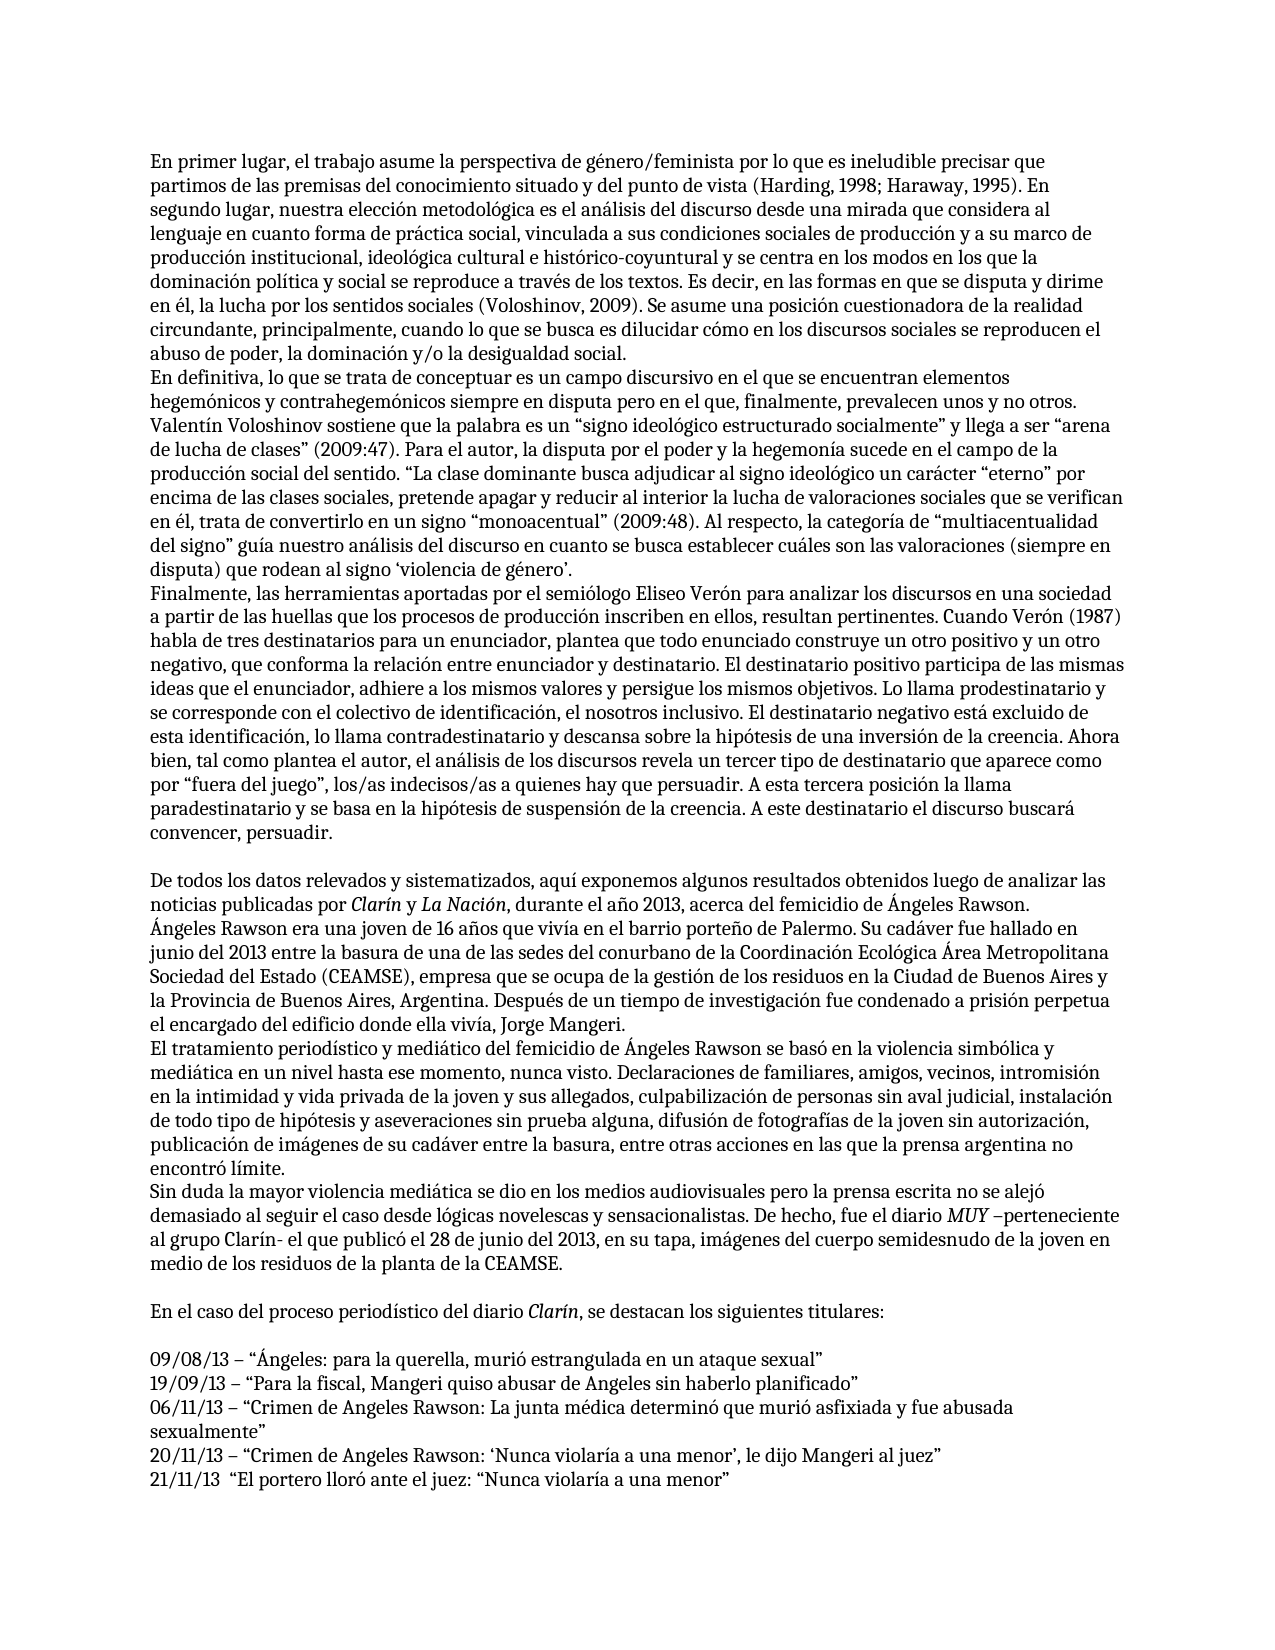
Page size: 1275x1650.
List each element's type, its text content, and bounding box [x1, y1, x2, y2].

text En el caso del proceso periodístico del diario Clarín, se destacan los siguientes titulares: [150, 1300, 1125, 1324]
text 20/11/13 – “Crimen de Angeles Rawson: ‘Nunca violaría a una menor’, le dijo Mangeri al juez” [150, 1444, 1125, 1468]
text 06/11/13 – “Crimen de Angeles Rawson: La junta médica determinó que murió asfixiada y fue abusada sexualmente” [150, 1396, 1125, 1444]
text De todos los datos relevados y sistematizados, aquí exponemos algunos resultados obtenidos luego de analizar las noticias publicadas por Clarín y La Nación, durante el año 2013, acerca del femicidio de Ángeles Rawson. [150, 869, 1125, 917]
text Sin duda la mayor violencia mediática se dio en los medios audiovisuales pero la prensa escrita no se alejó demasiado al seguir el caso desde lógicas novelescas y sensacionalistas. De hecho, fue el diario MUY –perteneciente al grupo Clarín- el que publicó el 28 de junio del 2013, en su tapa, imágenes del cuerpo semidesnudo de la joven en medio de los residuos de la planta de la CEAMSE. [150, 1180, 1125, 1276]
text 19/09/13 – “Para la fiscal, Mangeri quiso abusar de Angeles sin haberlo planificado” [150, 1372, 1125, 1396]
text Ángeles Rawson era una joven de 16 años que vivía en el barrio porteño de Palermo. Su cadáver fue hallado en junio del 2013 entre la basura de una de las sedes del conurbano de la Coordinación Ecológica Área Metropolitana Sociedad del Estado (CEAMSE), empresa que se ocupa de la gestión de los residuos en la Ciudad de Buenos Aires y la Provincia de Buenos Aires, Argentina. Después de un tiempo de investigación fue condenado a prisión perpetua el encargado del edificio donde ella vivía, Jorge Mangeri. [150, 917, 1125, 1036]
text En definitiva, lo que se trata de conceptuar es un campo discursivo en el que se encuentran elementos hegemónicos y contrahegemónicos siempre en disputa pero en el que, finalmente, prevalecen unos y no otros. Valentín Voloshinov sostiene que la palabra es un “signo ideológico estructurado socialmente” y llega a ser “arena de lucha de clases” (2009:47). Para el autor, la disputa por el poder y la hegemonía sucede en el campo de la producción social del sentido. “La clase dominante busca adjudicar al signo ideológico un carácter “eterno” por encima de las clases sociales, pretende apagar y reducir al interior la lucha de valoraciones sociales que se verifican en él, trata de convertirlo en un signo “monoacentual” (2009:48). Al respecto, la categoría de “multiacentualidad del signo” guía nuestro análisis del discurso en cuanto se busca establecer cuáles son las valoraciones (siempre en disputa) que rodean al signo ‘violencia de género’. [150, 366, 1125, 581]
text Finalmente, las herramientas aportadas por el semiólogo Eliseo Verón para analizar los discursos en una sociedad a partir de las huellas que los procesos de producción inscriben en ellos, resultan pertinentes. Cuando Verón (1987) habla de tres destinatarios para un enunciador, plantea que todo enunciado construye un otro positivo y un otro negativo, que conforma la relación entre enunciador y destinatario. El destinatario positivo participa de las mismas ideas que el enunciador, adhiere a los mismos valores y persigue los mismos objetivos. Lo llama prodestinatario y se corresponde con el colectivo de identificación, el nosotros inclusivo. El destinatario negativo está excluido de esta identificación, lo llama contradestinatario y descansa sobre la hipótesis de una inversión de la creencia. Ahora bien, tal como plantea el autor, el análisis de los discursos revela un tercer tipo de destinatario que aparece como por “fuera del juego”, los/as indecisos/as a quienes hay que persuadir. A esta tercera posición la llama paradestinatario y se basa en la hipótesis de suspensión de la creencia. A este destinatario el discurso buscará convencer, persuadir. [150, 581, 1125, 845]
text 09/08/13 – “Ángeles: para la querella, murió estrangulada en un ataque sexual” [150, 1348, 1125, 1372]
text El tratamiento periodístico y mediático del femicidio de Ángeles Rawson se basó en la violencia simbólica y mediática en un nivel hasta ese momento, nunca visto. Declaraciones de familiares, amigos, vecinos, intromisión en la intimidad y vida privada de la joven y sus allegados, culpabilización de personas sin aval judicial, instalación de todo tipo de hipótesis y aseveraciones sin prueba alguna, difusión de fotografías de la joven sin autorización, publicación de imágenes de su cadáver entre la basura, entre otras acciones en las que la prensa argentina no encontró límite. [150, 1036, 1125, 1180]
text En primer lugar, el trabajo asume la perspectiva de género/feminista por lo que es ineludible precisar que partimos de las premisas del conocimiento situado y del punto de vista (Harding, 1998; Haraway, 1995). En segundo lugar, nuestra elección metodológica es el análisis del discurso desde una mirada que considera al lenguaje en cuanto forma de práctica social, vinculada a sus condiciones sociales de producción y a su marco de producción institucional, ideológica cultural e histórico-coyuntural y se centra en los modos en los que la dominación política y social se reproduce a través de los textos. Es decir, en las formas en que se disputa y dirime en él, la lucha por los sentidos sociales (Voloshinov, 2009). Se asume una posición cuestionadora de la realidad circundante, principalmente, cuando lo que se busca es dilucidar cómo en los discursos sociales se reproducen el abuso de poder, la dominación y/o la desigualdad social. [150, 150, 1125, 366]
text 21/11/13 “El portero lloró ante el juez: “Nunca violaría a una menor” [150, 1468, 1125, 1492]
